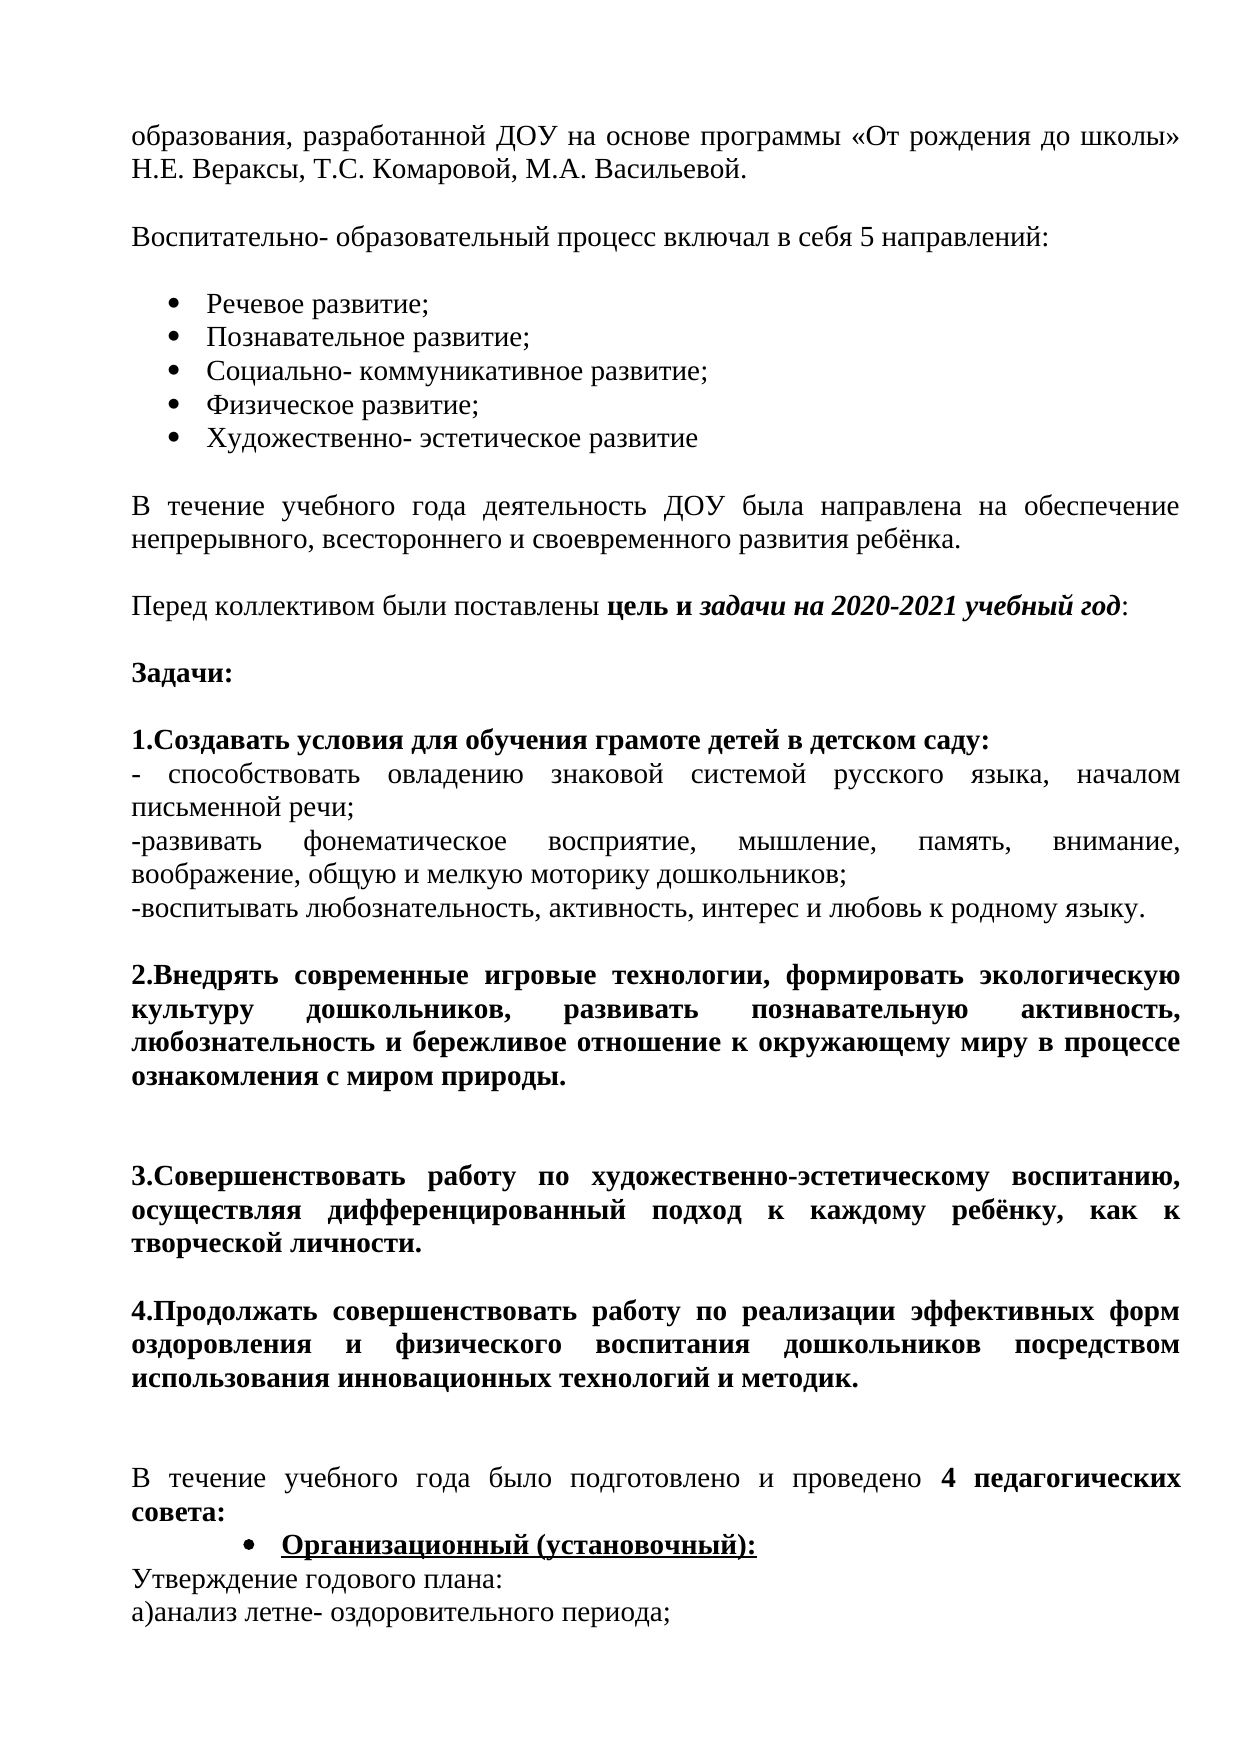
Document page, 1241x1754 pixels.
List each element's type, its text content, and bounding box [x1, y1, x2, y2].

list Речевое развитие; [169, 286, 1181, 319]
text Воспитательно- образовательный процесс включал в себя 5 направлений: [131, 219, 1181, 252]
text Утверждение годового плана: [131, 1561, 1181, 1594]
text В течение учебного года деятельность ДОУ была направлена на обеспечение непрерывного, всестороннего и своевременного развития ребёнка. [131, 488, 1181, 555]
text Задачи: [131, 655, 1181, 689]
text 1.Создавать условия для обучения грамоте детей в детском саду: [131, 722, 1181, 756]
list Организационный (установочный): [244, 1527, 1181, 1561]
text - способствовать овладению знаковой системой русского языка, началом письменной речи; [131, 756, 1181, 823]
text 2.Внедрять современные игровые технологии, формировать экологическую культуру дошкольников, развивать познавательную активность, любознательность и бережливое отношение к окружающему миру в процессе ознакомления с миром природы. [131, 957, 1181, 1091]
text а)анализ летне- оздоровительного периода; [131, 1594, 1181, 1628]
list Художественно- эстетическое развитие [169, 420, 1181, 454]
text 3.Совершенствовать работу по художественно-эстетическому воспитанию, осуществляя дифференцированный подход к каждому ребёнку, как к творческой личности. [131, 1158, 1181, 1259]
text -воспитывать любознательность, активность, интерес и любовь к родному языку. [131, 890, 1181, 924]
text -развивать фонематическое восприятие, мышление, память, внимание, воображение, общую и мелкую моторику дошкольников; [131, 823, 1181, 890]
list Социально- коммуникативное развитие; [169, 353, 1181, 387]
list Физическое развитие; [169, 387, 1181, 420]
text 4.Продолжать совершенствовать работу по реализации эффективных форм оздоровления и физического воспитания дошкольников посредством использования инновационных технологий и методик. [131, 1293, 1181, 1393]
list Познавательное развитие; [169, 319, 1181, 353]
text Перед коллективом были поставлены цель и задачи на 2020-2021 учебный год: [131, 588, 1181, 622]
text В течение учебного года было подготовлено и проведено 4 педагогических совета: [131, 1460, 1181, 1527]
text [131, 118, 1181, 185]
